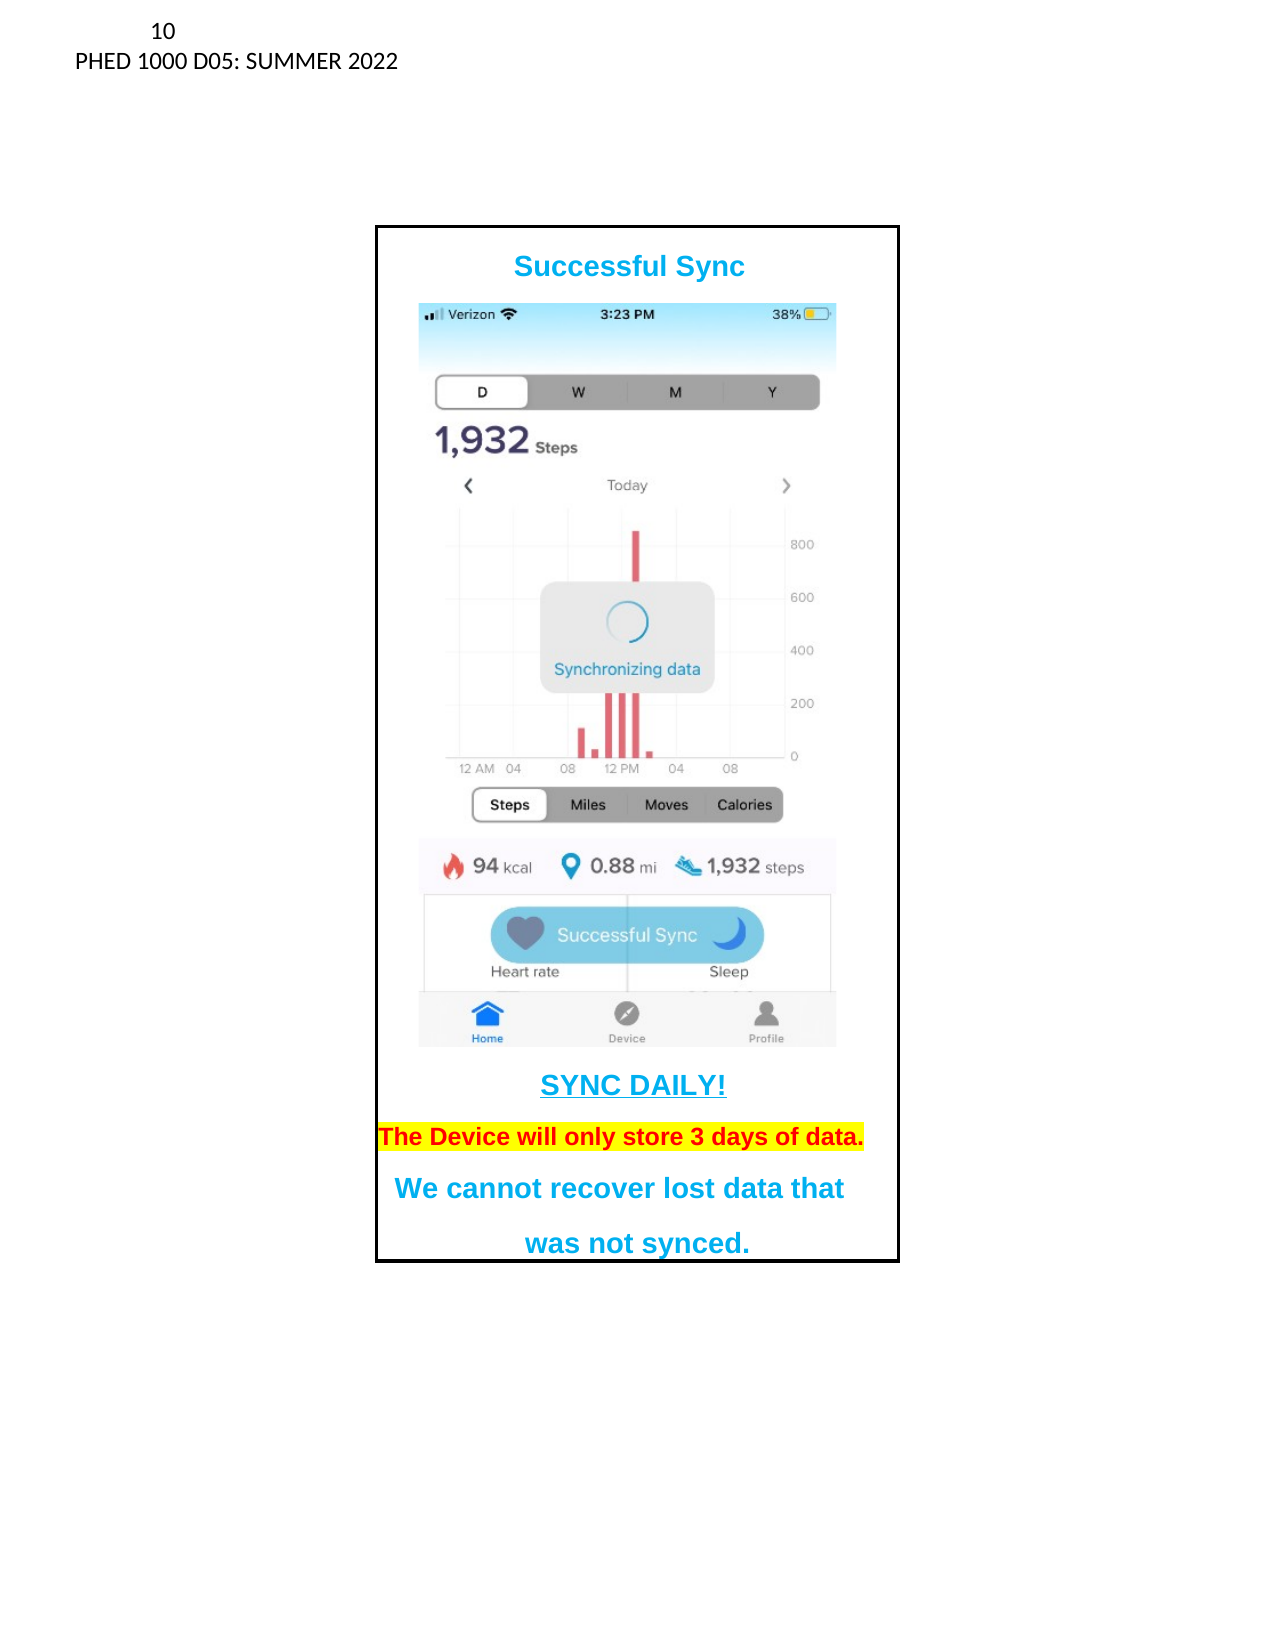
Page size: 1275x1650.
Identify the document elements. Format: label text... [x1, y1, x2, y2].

table_header Successful Sync SYNC DAILY! The Device will only store 3 days of data. We cannot recover lost data that was not synced. [378, 228, 897, 1259]
picture [418, 303, 837, 1047]
